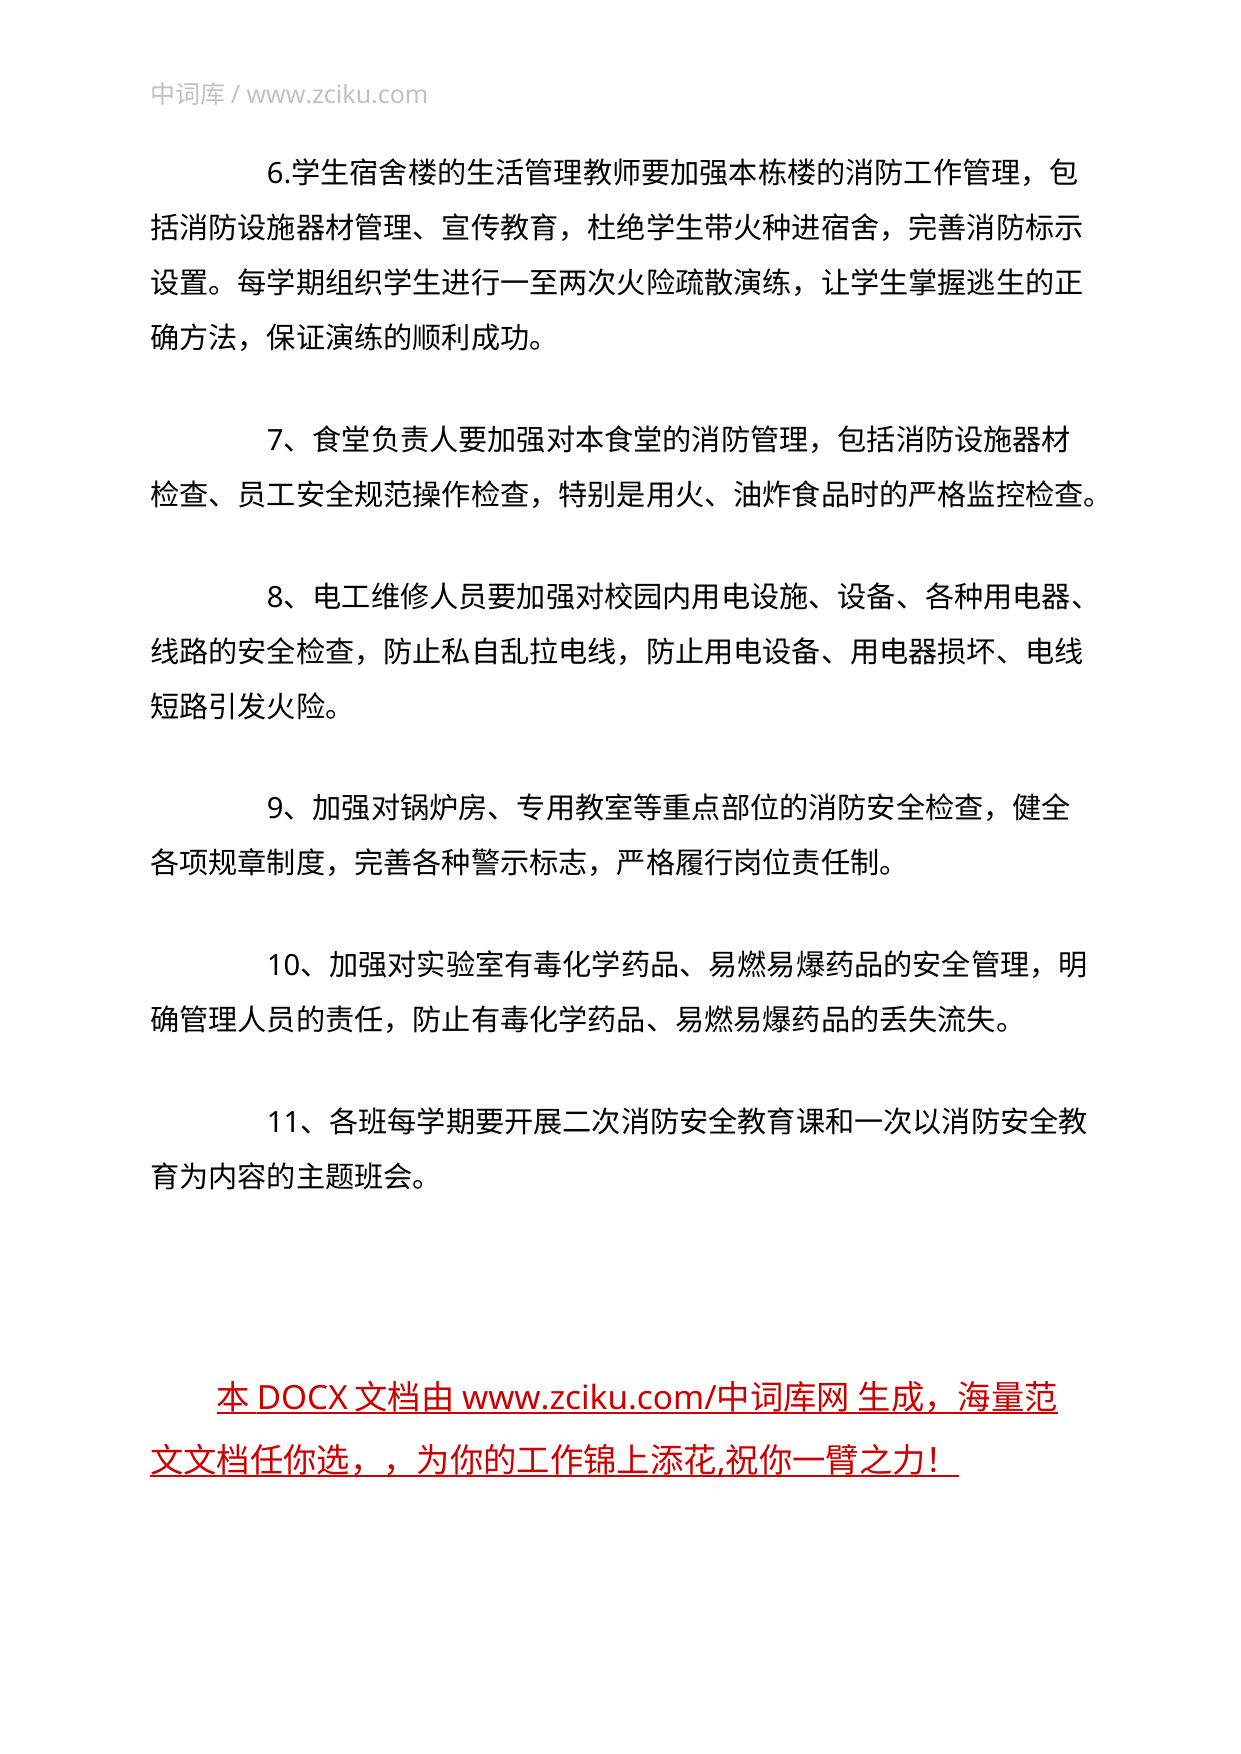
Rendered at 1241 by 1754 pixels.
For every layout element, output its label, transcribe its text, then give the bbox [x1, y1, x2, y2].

text 本DOCX文档由 www.zciku.com/中词库网 生成，海量范文文档任你选，，为你的工作锦上添花,祝你一臂之力！ [150, 1371, 1090, 1482]
text 7、食堂负责人要加强对本食堂的消防管理，包括消防设施器材检查、员工安全规范操作检查，特别是用火、油炸食品时的严格监控检查。 [150, 417, 1090, 514]
text 11、各班每学期要开展二次消防安全教育课和一次以消防安全教育为内容的主题班会。 [150, 1098, 1090, 1196]
text 10、加强对实验室有毒化学药品、易燃易爆药品的安全管理，明确管理人员的责任，防止有毒化学药品、易燃易爆药品的丢失流失。 [150, 942, 1090, 1039]
text 6.学生宿舍楼的生活管理教师要加强本栋楼的消防工作管理，包括消防设施器材管理、宣传教育，杜绝学生带火种进宿舍，完善消防标示设置。每学期组织学生进行一至两次火险疏散演练，让学生掌握逃生的正确方法，保证演练的顺利成功。 [150, 150, 1090, 357]
text 8、电工维修人员要加强对校园内用电设施、设备、各种用电器、线路的安全检查，防止私自乱拉电线，防止用电设备、用电器损坏、电线短路引发火险。 [150, 573, 1090, 726]
text 9、加强对锅炉房、专用教室等重点部位的消防安全检查，健全各项规章制度，完善各种警示标志，严格履行岗位责任制。 [150, 785, 1090, 882]
